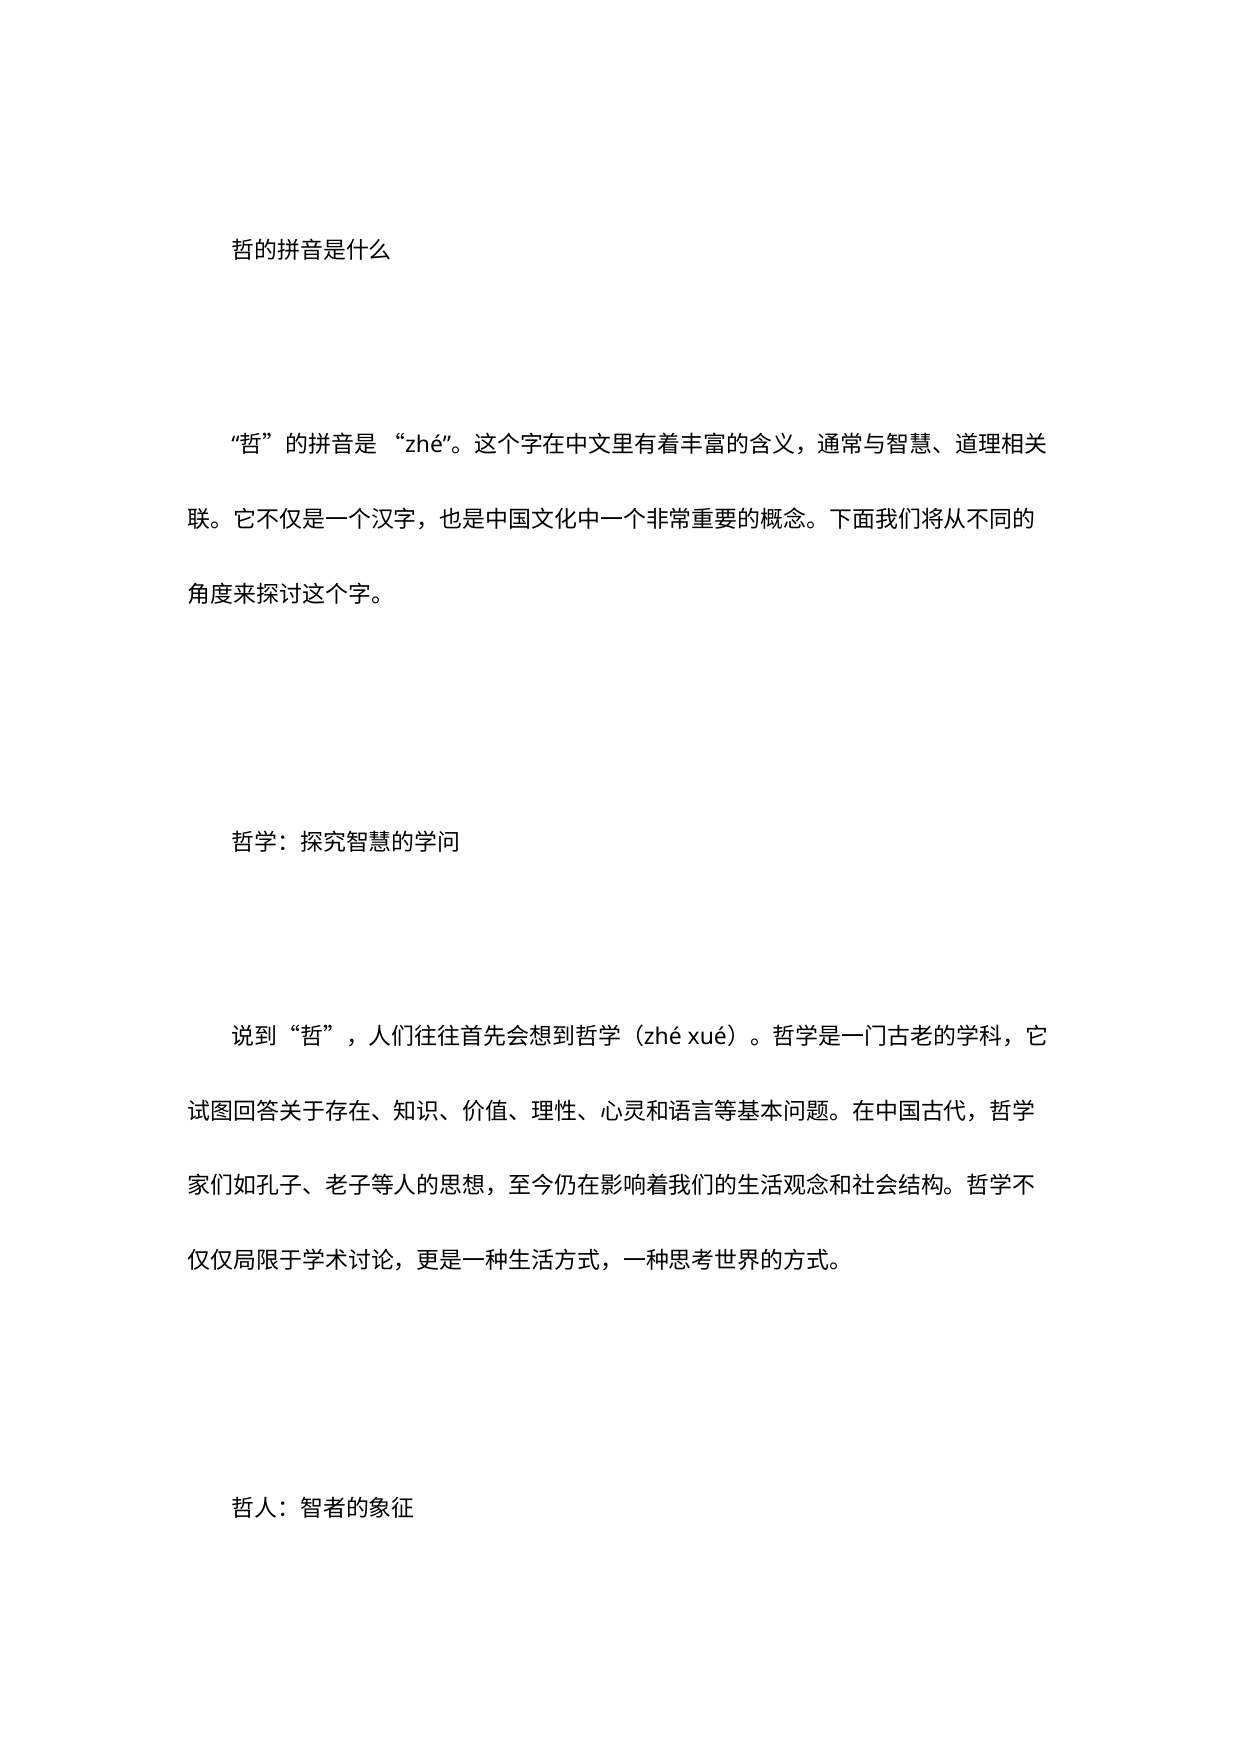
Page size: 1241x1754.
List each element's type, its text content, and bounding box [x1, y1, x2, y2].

text 哲的拼音是什么 [187, 216, 1053, 281]
text 哲学：探究智慧的学问 [187, 808, 1053, 873]
text 哲人：智者的象征 [187, 1474, 1053, 1539]
text “哲”的拼音是 “zhé”。这个字在中文里有着丰富的含义，通常与智慧、道理相关联。它不仅是一个汉字，也是中国文化中一个非常重要的概念。下面我们将从不同的角度来探讨这个字。 [187, 410, 1053, 624]
text 说到“哲”，人们往往首先会想到哲学（zhé xué）。哲学是一门古老的学科，它试图回答关于存在、知识、价值、理性、心灵和语言等基本问题。在中国古代，哲学家们如孔子、老子等人的思想，至今仍在影响着我们的生活观念和社会结构。哲学不仅仅局限于学术讨论，更是一种生活方式，一种思考世界的方式。 [187, 1002, 1053, 1291]
